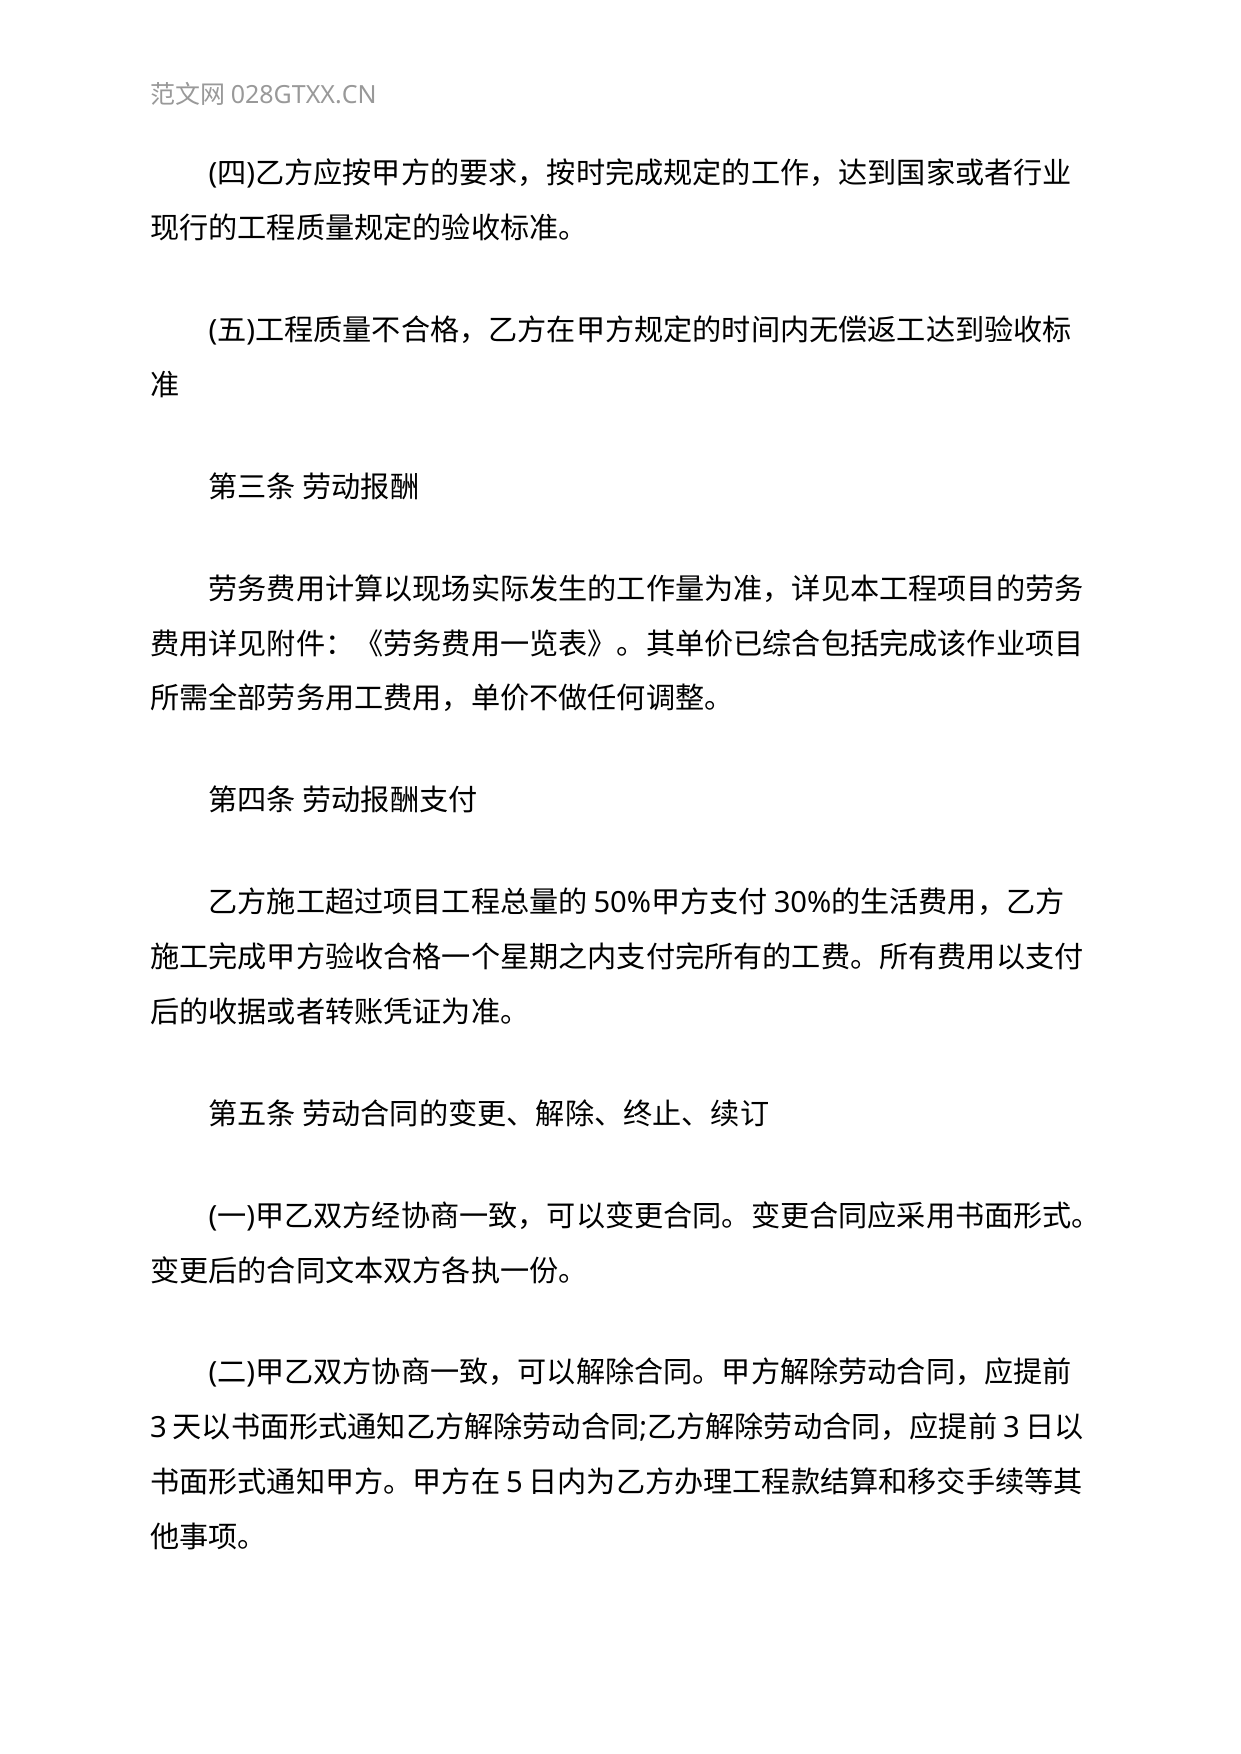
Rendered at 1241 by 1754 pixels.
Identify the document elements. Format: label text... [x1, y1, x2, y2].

text (五)工程质量不合格，乙方在甲方规定的时间内无偿返工达到验收标准 [150, 307, 1090, 404]
text (四)乙方应按甲方的要求，按时完成规定的工作，达到国家或者行业现行的工程质量规定的验收标准。 [150, 150, 1090, 247]
text 第五条 劳动合同的变更、解除、终止、续订 [150, 1090, 1090, 1133]
text 劳务费用计算以现场实际发生的工作量为准，详见本工程项目的劳务费用详见附件：《劳务费用一览表》。其单价已综合包括完成该作业项目所需全部劳务用工费用，单价不做任何调整。 [150, 565, 1090, 717]
text (一)甲乙双方经协商一致，可以变更合同。变更合同应采用书面形式。变更后的合同文本双方各执一份。 [150, 1192, 1090, 1289]
text (二)甲乙双方协商一致，可以解除合同。甲方解除劳动合同，应提前3天以书面形式通知乙方解除劳动合同;乙方解除劳动合同，应提前3日以书面形式通知甲方。甲方在5日内为乙方办理工程款结算和移交手续等其他事项。 [150, 1349, 1090, 1556]
text 乙方施工超过项目工程总量的50%甲方支付30%的生活费用，乙方施工完成甲方验收合格一个星期之内支付完所有的工费。所有费用以支付后的收据或者转账凭证为准。 [150, 879, 1090, 1031]
text 第三条 劳动报酬 [150, 463, 1090, 506]
text 第四条 劳动报酬支付 [150, 777, 1090, 819]
